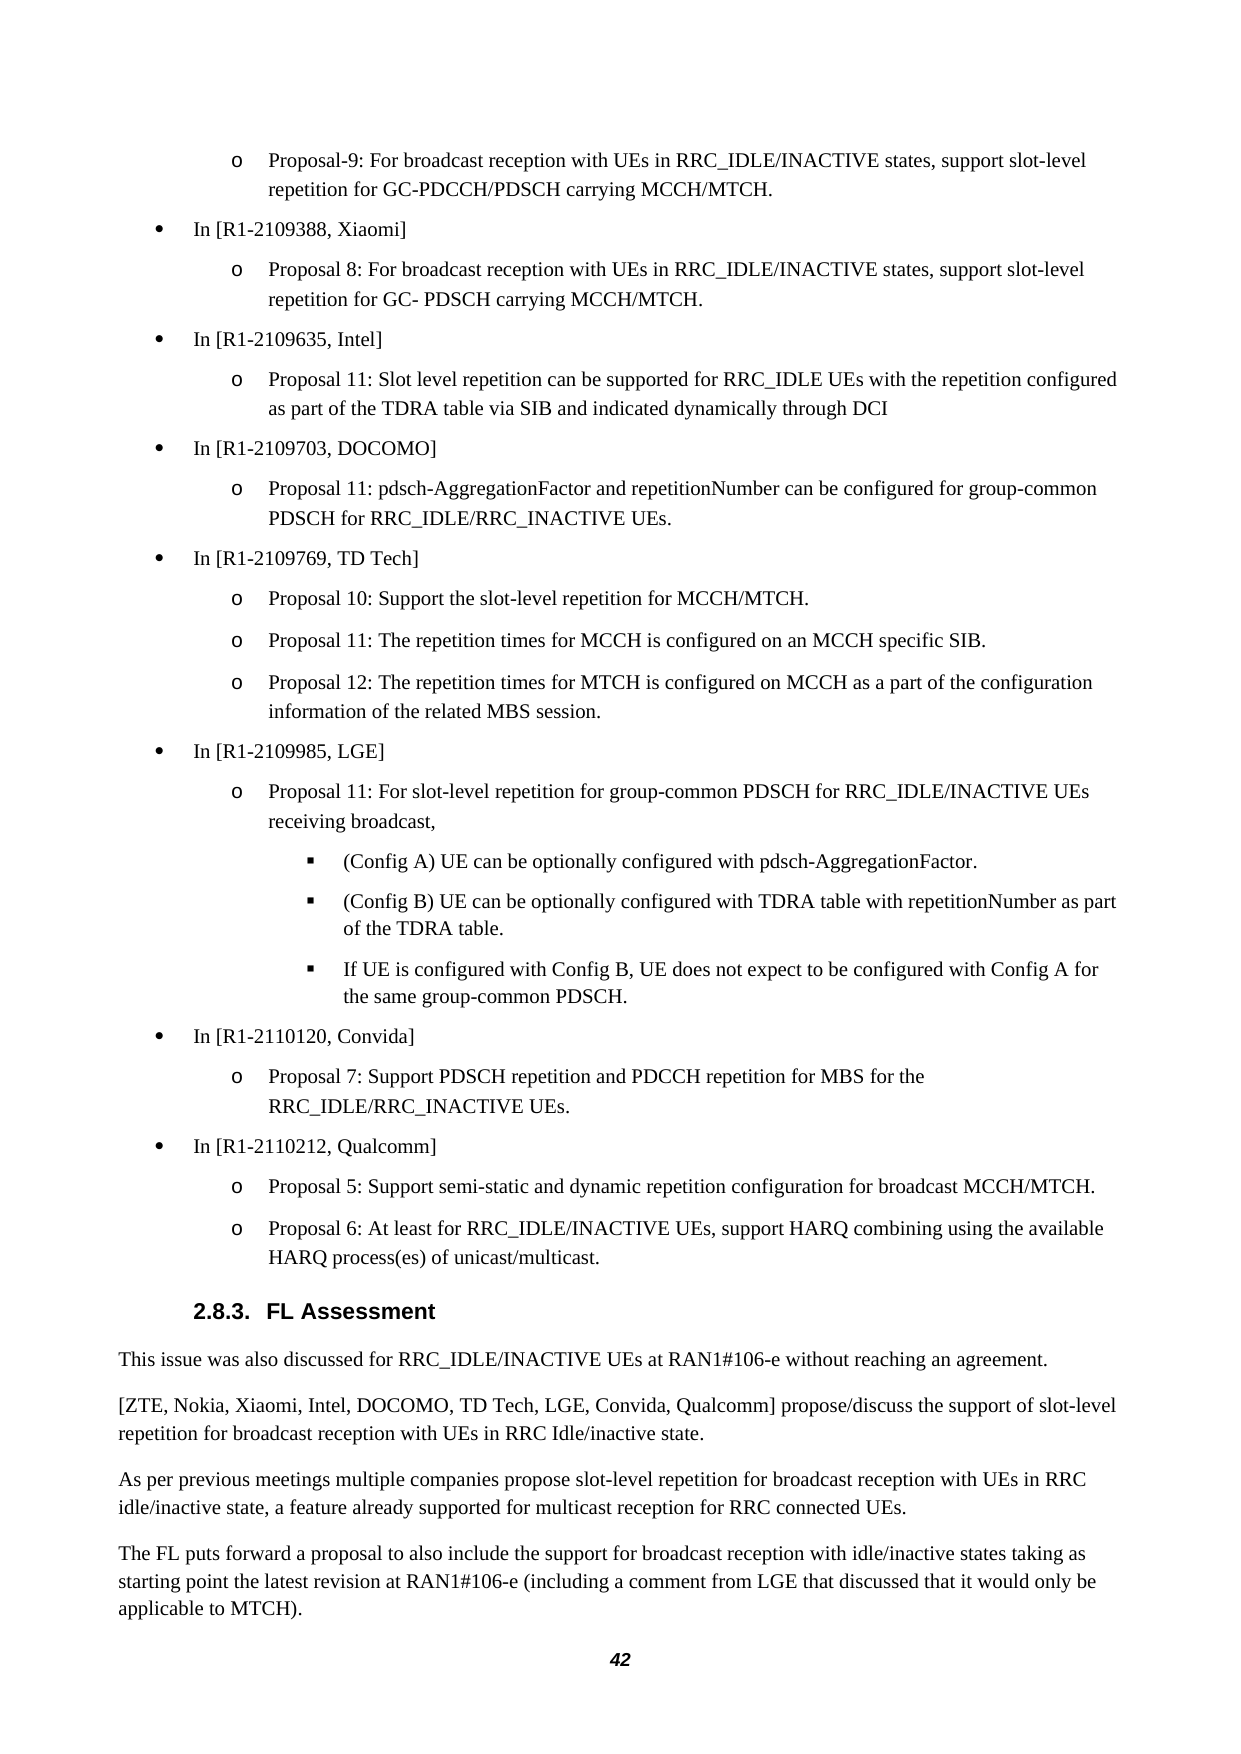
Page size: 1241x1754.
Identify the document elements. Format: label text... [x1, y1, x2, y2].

list In [R1-2110120, Convida] [156, 1024, 1122, 1048]
list Proposal-9: For broadcast reception with UEs in RRC_IDLE/INACTIVE states, support slot-level repetition for GC-PDCCH/PDSCH carrying MCCH/MTCH. [231, 148, 1122, 201]
list Proposal 7: Support PDSCH repetition and PDCCH repetition for MBS for the RRC_IDLE/RRC_INACTIVE UEs. [231, 1064, 1122, 1118]
subtitle FL Assessment [193, 1298, 1122, 1324]
list In [R1-2109635, Intel] [156, 327, 1122, 351]
text This issue was also discussed for RRC_IDLE/INACTIVE UEs at RAN1#106-e without reaching an agreement. [118, 1347, 1122, 1371]
list Proposal 10: Support the slot-level repetition for MCCH/MTCH. [231, 586, 1122, 611]
text As per previous meetings multiple companies propose slot-level repetition for broadcast reception with UEs in RRC idle/inactive state, a feature already supported for multicast reception for RRC connected UEs. [118, 1467, 1122, 1519]
list Proposal 11: pdsch-AggregationFactor and repetitionNumber can be configured for group-common PDSCH for RRC_IDLE/RRC_INACTIVE UEs. [231, 476, 1122, 529]
list Proposal 11: The repetition times for MCCH is configured on an MCCH specific SIB. [231, 628, 1122, 653]
list In [R1-2109769, TD Tech] [156, 546, 1122, 569]
list Proposal 11: Slot level repetition can be supported for RRC_IDLE UEs with the repetition configured as part of the TDRA table via SIB and indicated dynamically through DCI [231, 367, 1122, 420]
list In [R1-2109388, Xiaomi] [156, 217, 1122, 241]
list Proposal 6: At least for RRC_IDLE/INACTIVE UEs, support HARQ combining using the available HARQ process(es) of unicast/multicast. [231, 1216, 1122, 1269]
list Proposal 8: For broadcast reception with UEs in RRC_IDLE/INACTIVE states, support slot-level repetition for GC- PDSCH carrying MCCH/MTCH. [231, 257, 1122, 311]
list (Config A) UE can be optionally configured with pdsch-AggregationFactor. [306, 849, 1122, 873]
list In [R1-2110212, Qualcomm] [156, 1134, 1122, 1158]
list If UE is configured with Config B, UE does not expect to be configured with Config A for the same group-common PDSCH. [306, 956, 1122, 1008]
list Proposal 11: For slot-level repetition for group-common PDSCH for RRC_IDLE/INACTIVE UEs receiving broadcast, [231, 779, 1122, 833]
list Proposal 12: The repetition times for MTCH is configured on MCCH as a part of the configuration information of the related MBS session. [231, 670, 1122, 723]
list In [R1-2109985, LGE] [156, 739, 1122, 763]
list In [R1-2109703, DOCOMO] [156, 436, 1122, 460]
list (Config B) UE can be optionally configured with TDRA table with repetitionNumber as part of the TDRA table. [306, 889, 1122, 940]
text The FL puts forward a proposal to also include the support for broadcast reception with idle/inactive states taking as starting point the latest revision at RAN1#106-e (including a comment from LGE that discussed that it would only be applicable to MTCH). [118, 1541, 1122, 1620]
text [ZTE, Nokia, Xiaomi, Intel, DOCOMO, TD Tech, LGE, Convida, Qualcomm] propose/discuss the support of slot-level repetition for broadcast reception with UEs in RRC Idle/inactive state. [118, 1393, 1122, 1445]
list Proposal 5: Support semi-static and dynamic repetition configuration for broadcast MCCH/MTCH. [231, 1174, 1122, 1199]
